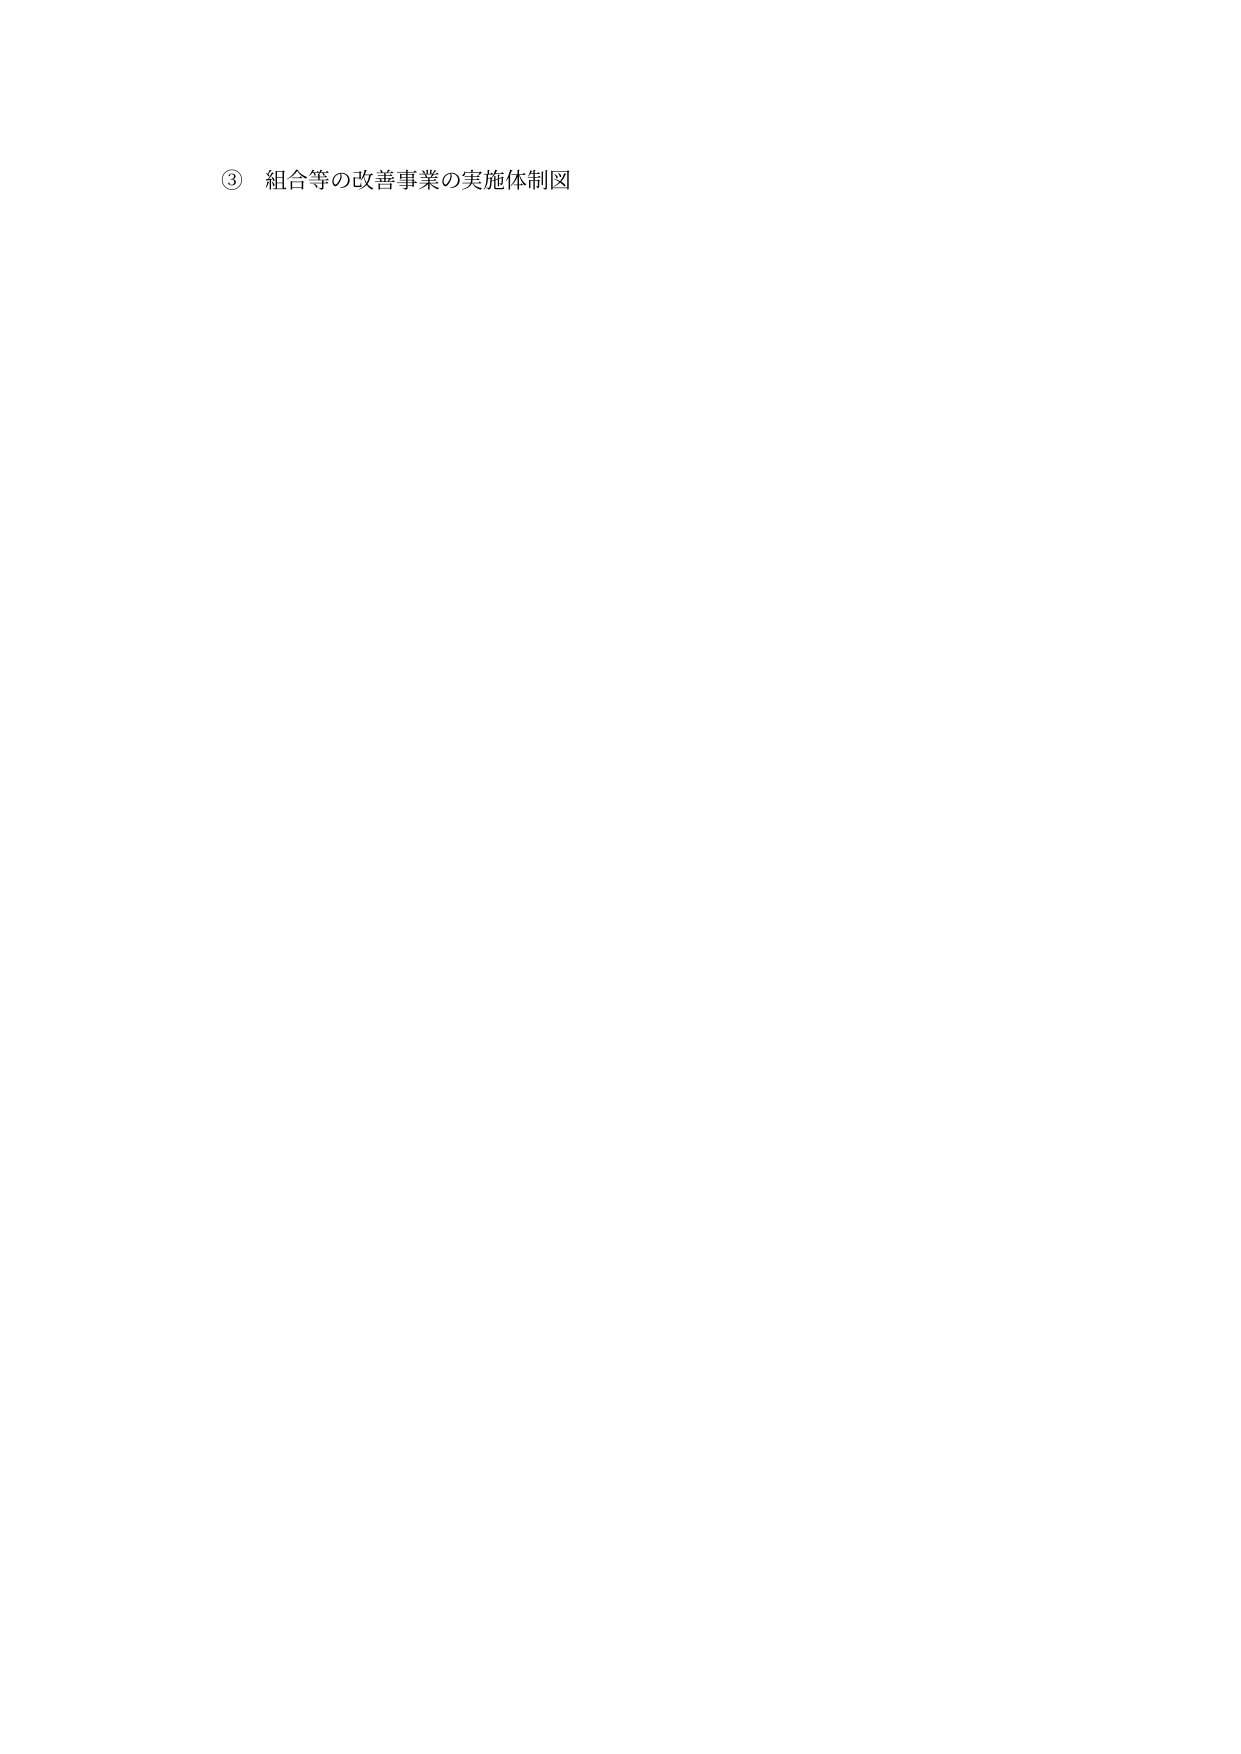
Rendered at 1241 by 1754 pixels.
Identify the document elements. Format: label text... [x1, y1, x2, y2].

text ③ 組合等の改善事業の実施体制図 [177, 162, 1063, 196]
